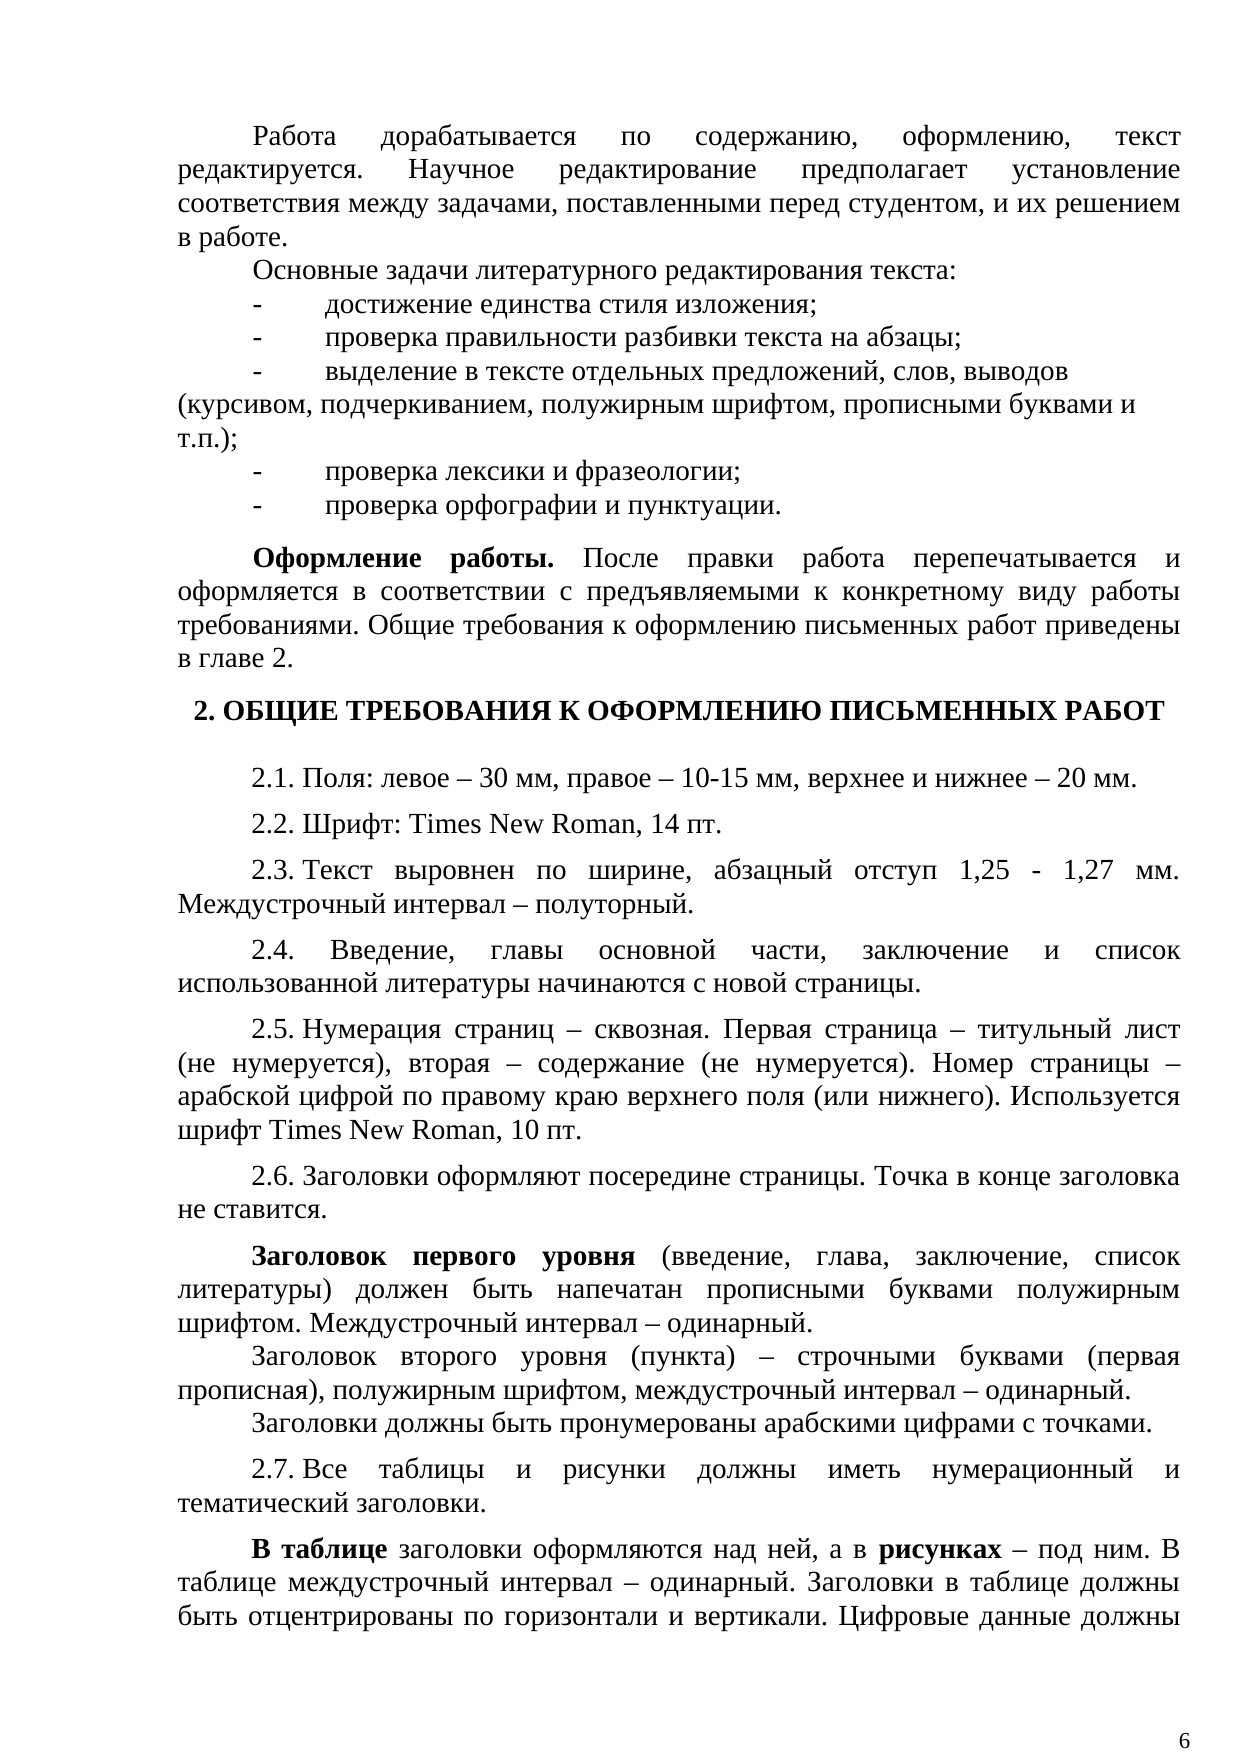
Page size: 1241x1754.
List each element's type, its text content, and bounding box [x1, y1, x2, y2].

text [177, 1531, 1181, 1632]
text Работа дорабатывается по содержанию, оформлению, текст редактируется. Научное редактирование предполагает установление соответствия между задачами, поставленными перед студентом, и их решением в работе. [177, 118, 1181, 252]
text 2.1. Поля: левое – , правое – 10-, верхнее и нижнее – . [177, 760, 1181, 794]
text Заголовок первого уровня (введение, глава, заключение, список литературы) должен быть напечатан прописными буквами полужирным шрифтом. Междустрочный интервал – одинарный. [177, 1238, 1181, 1338]
text 2.7. Все таблицы и рисунки должны иметь нумерационный и тематический заголовки. [177, 1451, 1181, 1518]
text 2.2. Шрифт: Times New Roman, 14 пт. [177, 806, 1181, 840]
text - проверка правильности разбивки текста на абзацы; [177, 319, 1181, 353]
text - выделение в тексте отдельных предложений, слов, выводов (курсивом, подчеркиванием, полужирным шрифтом, прописными буквами и т.п.); [177, 353, 1181, 453]
text - проверка орфографии и пунктуации. [177, 487, 1181, 521]
text 2. ОБЩИЕ ТРЕБОВАНИЯ К ОФОРМЛЕНИЮ ПИСЬМЕННЫХ РАБОТ [177, 693, 1181, 727]
text 2.6. Заголовки оформляют посередине страницы. Точка в конце заголовка не ставится. [177, 1158, 1181, 1225]
text Оформление работы. После правки работа перепечатывается и оформляется в соответствии с предъявляемыми к конкретному виду работы требованиями. Общие требования к оформлению письменных работ приведены в главе 2. [177, 540, 1181, 674]
text Заголовок второго уровня (пункта) – строчными буквами (первая прописная), полужирным шрифтом, междустрочный интервал – одинарный. [177, 1338, 1181, 1405]
text 2.4. Введение, главы основной части, заключение и список использованной литературы начинаются с новой страницы. [177, 932, 1181, 999]
text Заголовки должны быть пронумерованы арабскими цифрами с точками. [177, 1405, 1181, 1439]
text - достижение единства стиля изложения; [177, 286, 1181, 319]
text 2.3. Текст выровнен по ширине, абзацный отступ 1,25 - . Междустрочный интервал – полуторный. [177, 852, 1181, 919]
text - проверка лексики и фразеологии; [177, 453, 1181, 487]
text Основные задачи литературного редактирования текста: [177, 252, 1181, 286]
text 2.5. Нумерация страниц – сквозная. Первая страница – титульный лист (не нумеруется), вторая – содержание (не нумеруется). Номер страницы – арабской цифрой по правому краю верхнего поля (или нижнего). Используется шрифт Times New Roman, 10 пт. [177, 1011, 1181, 1146]
